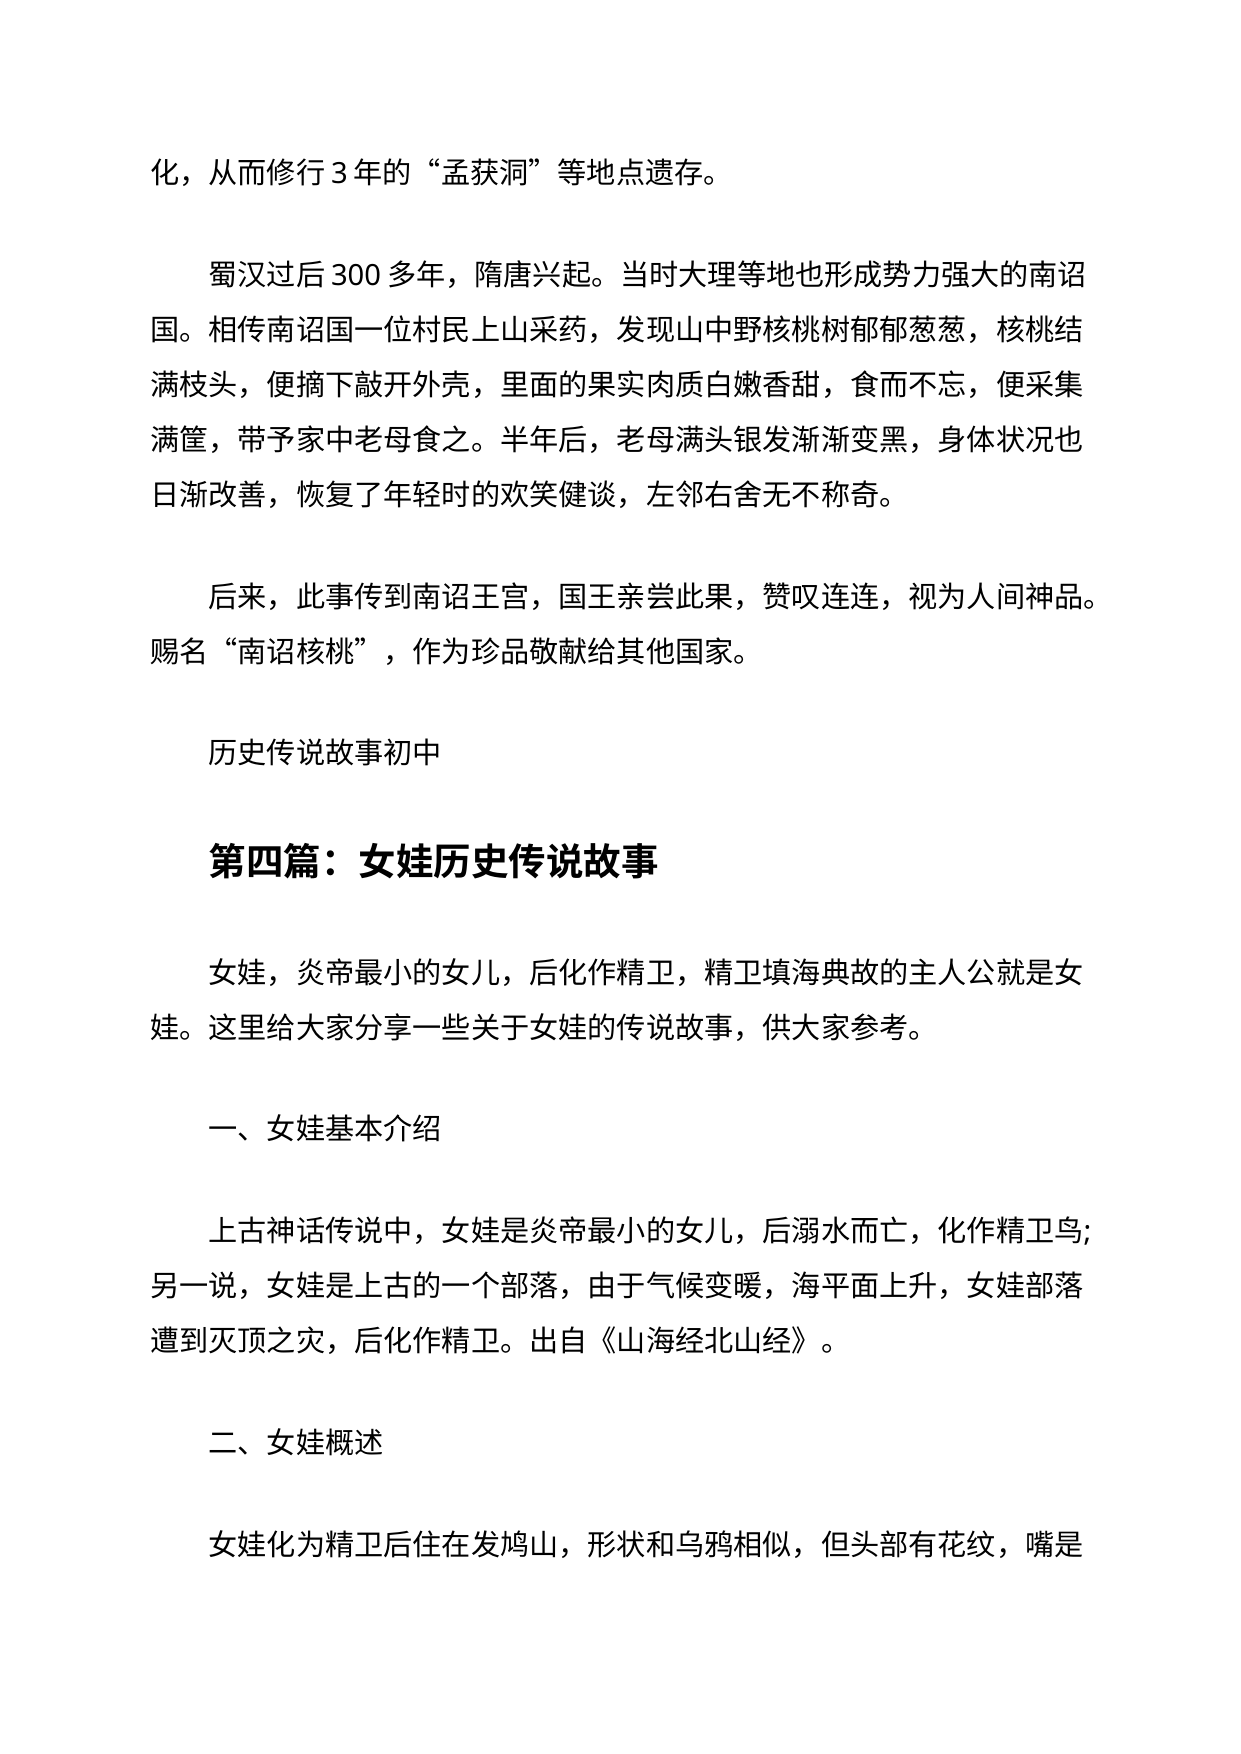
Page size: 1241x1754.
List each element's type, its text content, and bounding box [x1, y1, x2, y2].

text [150, 1521, 1090, 1563]
text 女娃，炎帝最小的女儿，后化作精卫，精卫填海典故的主人公就是女娃。这里给大家分享一些关于女娃的传说故事，供大家参考。 [150, 949, 1090, 1046]
text 蜀汉过后300多年，隋唐兴起。当时大理等地也形成势力强大的南诏国。相传南诏国一位村民上山采药，发现山中野核桃树郁郁葱葱，核桃结满枝头，便摘下敲开外壳，里面的果实肉质白嫩香甜，食而不忘，便采集满筐，带予家中老母食之。半年后，老母满头银发渐渐变黑，身体状况也日渐改善，恢复了年轻时的欢笑健谈，左邻右舍无不称奇。 [150, 252, 1090, 514]
text 二、女娃概述 [150, 1419, 1090, 1462]
text 后来，此事传到南诏王宫，国王亲尝此果，赞叹连连，视为人间神品。赐名“南诏核桃”，作为珍品敬献给其他国家。 [150, 573, 1090, 671]
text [150, 150, 1090, 192]
text 历史传说故事初中 [150, 730, 1090, 772]
text 一、女娃基本介绍 [150, 1106, 1090, 1148]
text 第四篇：女娃历史传说故事 [150, 832, 1090, 886]
text 上古神话传说中，女娃是炎帝最小的女儿，后溺水而亡，化作精卫鸟;另一说，女娃是上古的一个部落，由于气候变暖，海平面上升，女娃部落遭到灭顶之灾，后化作精卫。出自《山海经北山经》。 [150, 1208, 1090, 1360]
